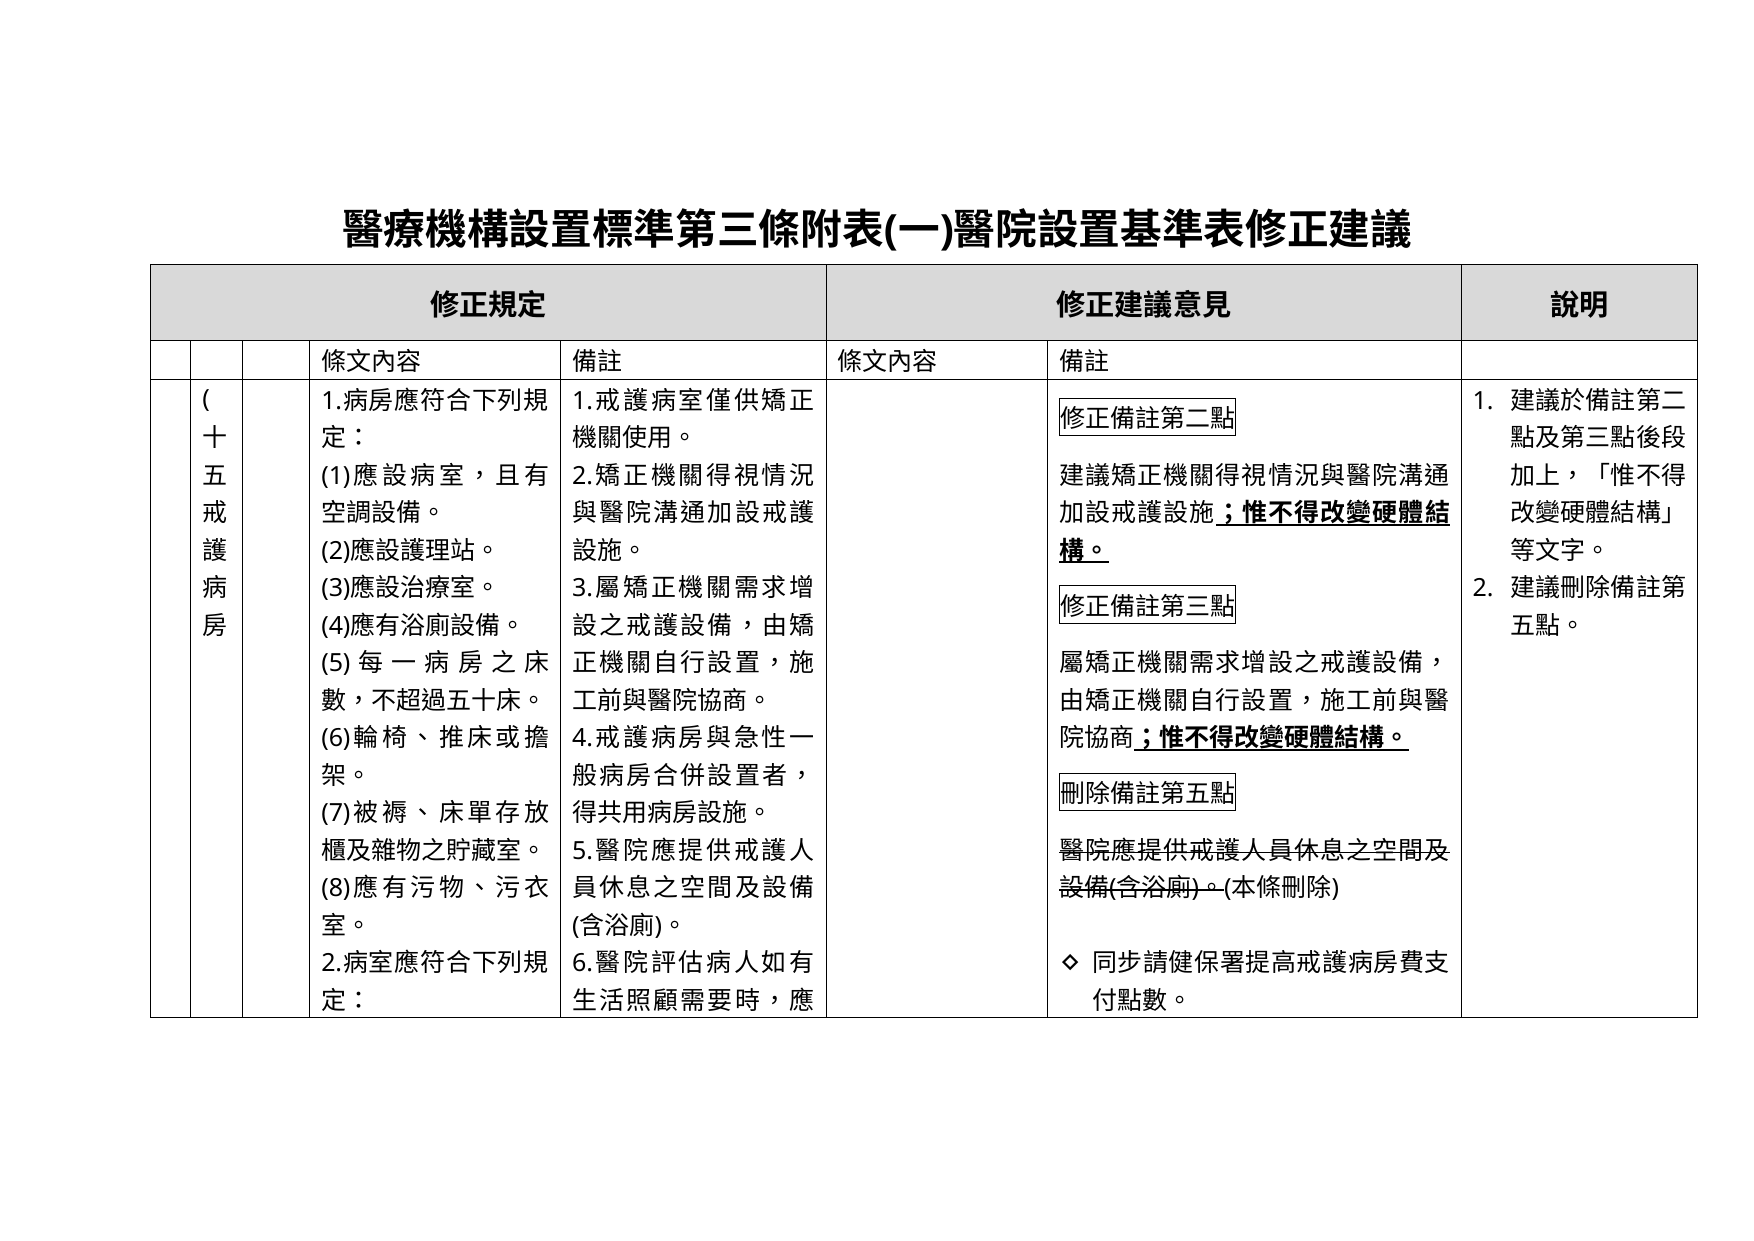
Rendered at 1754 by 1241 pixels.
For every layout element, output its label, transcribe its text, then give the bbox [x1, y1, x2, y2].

table_cell 條文內容 [827, 341, 1047, 378]
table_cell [561, 380, 826, 1017]
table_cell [1048, 380, 1461, 1017]
table_cell 備註 [1048, 341, 1461, 378]
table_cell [310, 380, 560, 1017]
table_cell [1462, 380, 1697, 1017]
table_cell [243, 380, 309, 1017]
table_cell [151, 341, 190, 378]
table_cell 備註 [561, 341, 826, 378]
text 醫療機構設置標準第三條附表(一)醫院設置基準表修正建議 [150, 189, 1604, 264]
table_cell [243, 341, 309, 378]
table_header 修正規定 [151, 265, 826, 340]
table_cell [151, 380, 190, 1017]
table_cell 條文內容 [310, 341, 560, 378]
table_header 說明 [1462, 265, 1697, 340]
table_cell [827, 380, 1047, 1017]
table_cell [191, 341, 242, 378]
table_header 修正建議意見 [827, 265, 1461, 340]
table_cell [1462, 341, 1697, 378]
table_cell ( 十 五 戒 護 病 房 [191, 380, 242, 1017]
